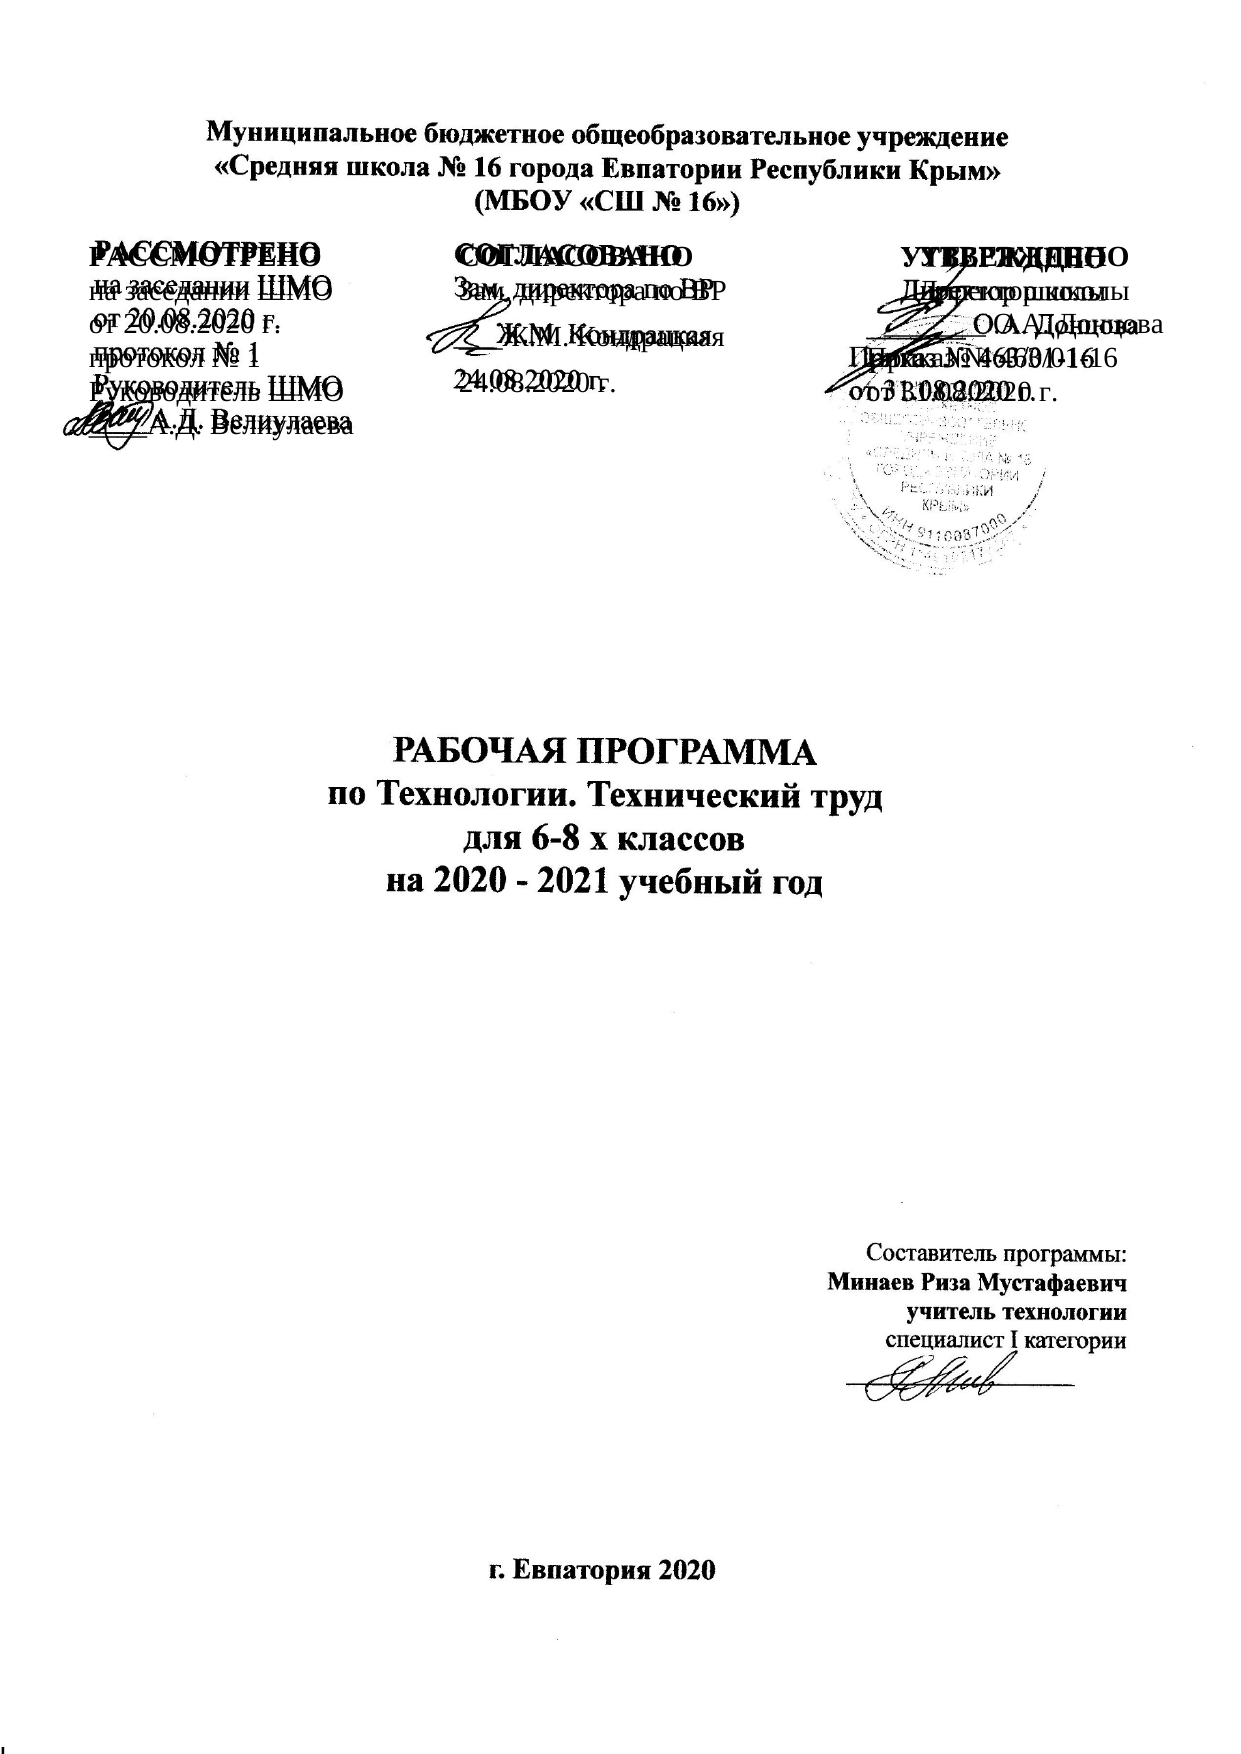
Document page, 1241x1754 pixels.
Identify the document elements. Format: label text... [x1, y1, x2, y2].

table_header УТВЕРЖДЕНО Директор школы _______ О.А. Донцова Приказ № 463/01-16 от 31.08.2020 г. [855, 240, 1193, 472]
table_header РАССМОТРЕНО на заседании ШМО от 20.08.2020 г. протокол № 1 Руководитель ШМО ____А.Д. Велиулаева [77, 240, 447, 472]
picture [1, 1, 1241, 1754]
table_header СОГЛАСОВАНО Зам. директора по ВР ___Ж.М. Кондрацкая 24.08.2020 г. [448, 240, 854, 472]
